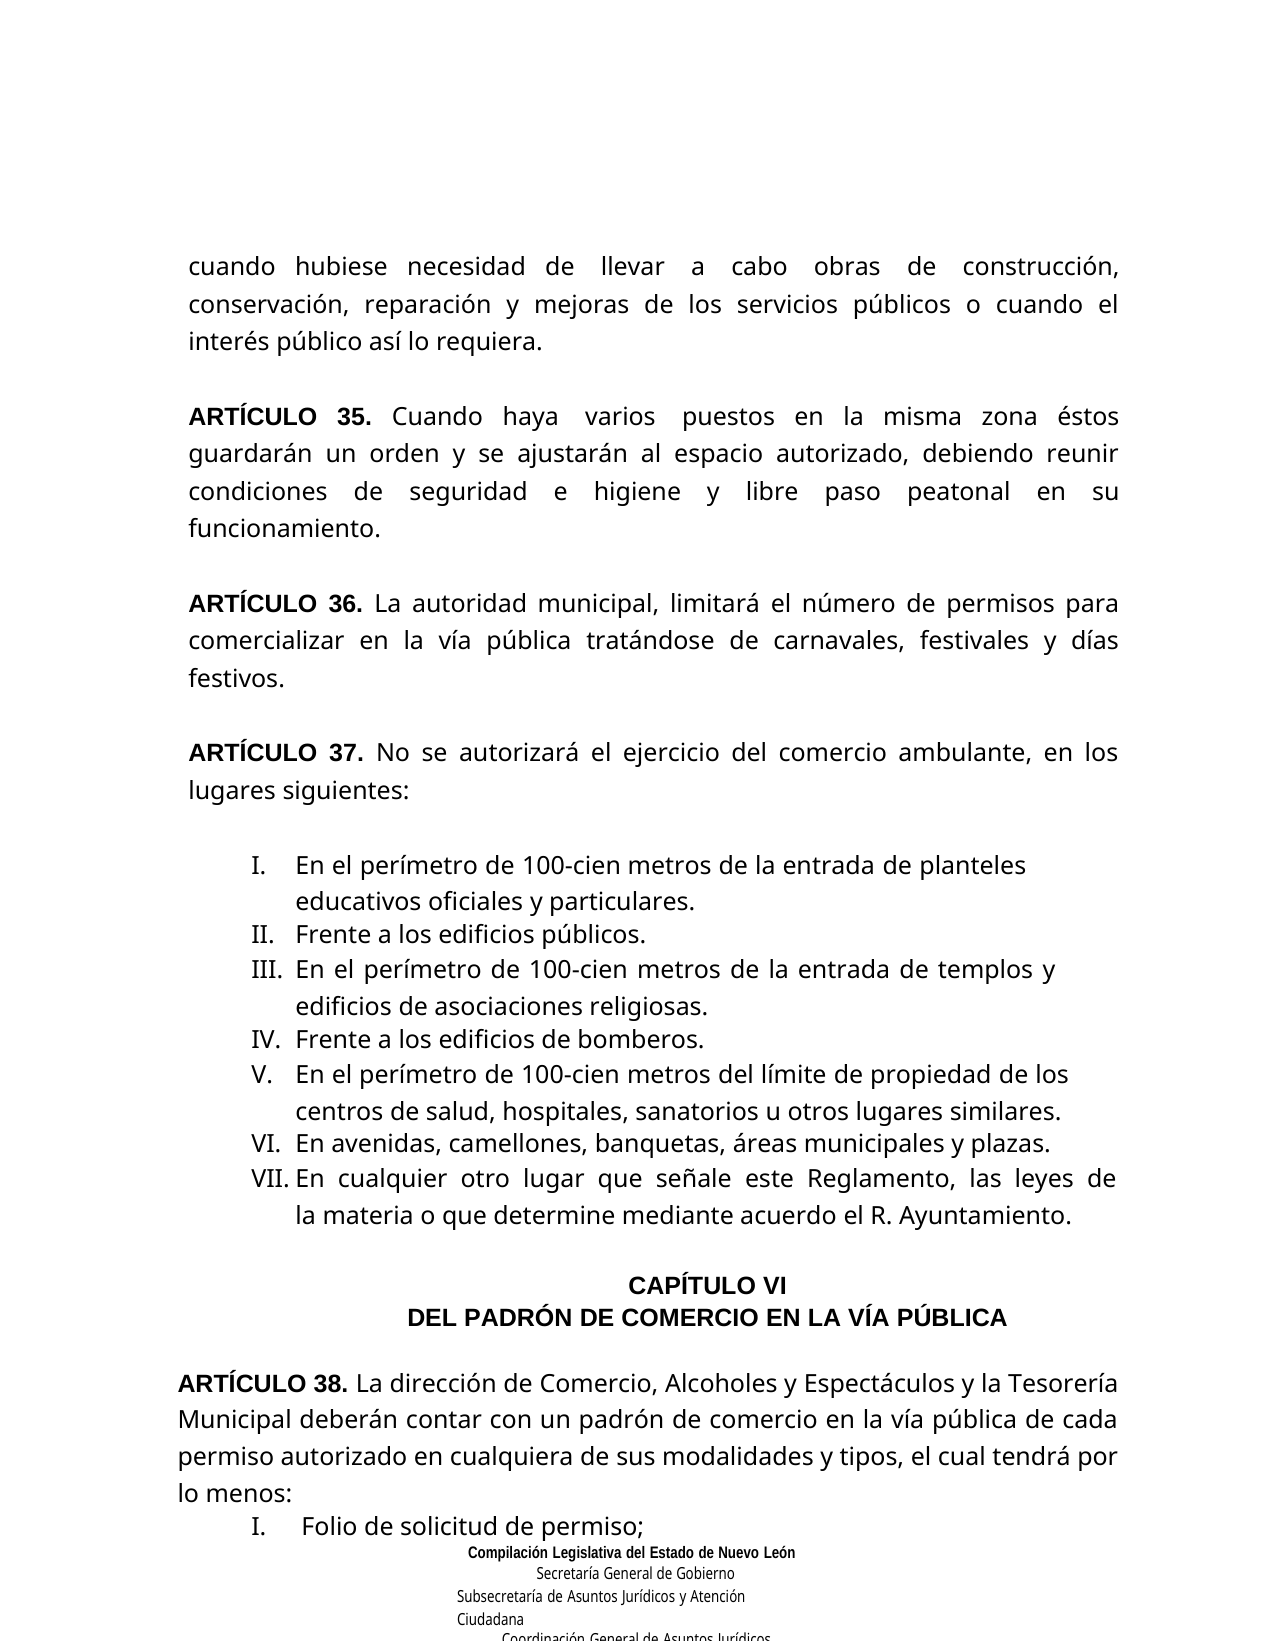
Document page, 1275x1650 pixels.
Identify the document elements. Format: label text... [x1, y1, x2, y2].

list En el perímetro de 100-cien metros del límite de propiedad de los centros de salud, hospitales, sanatorios u otros lugares similares. [251, 1056, 1120, 1127]
text ARTÍCULO 38. La dirección de Comercio, Alcoholes y Espectáculos y la Tesorería Municipal deberán contar con un padrón de comercio en la vía pública de cada permiso autorizado en cualquiera de sus modalidades y tipos, el cual tendrá por lo menos: [177, 1365, 1119, 1510]
text ARTÍCULO 37. No se autorizará el ejercicio del comercio ambulante, en los lugares siguientes: [188, 735, 1119, 806]
text cuando hubiese necesidad de llevar a cabo obras de construcción, conservación, reparación y mejoras de los servicios públicos o cuando el interés público así lo requiera. [188, 249, 1120, 358]
list En el perímetro de 100-cien metros de la entrada de planteles educativos oficiales y particulares. [251, 847, 1119, 918]
subtitle CAPÍTULO VI [308, 1271, 1107, 1300]
list En el perímetro de 100-cien metros de la entrada de templos y edificios de asociaciones religiosas. [251, 952, 1120, 1023]
text DEL PADRÓN DE COMERCIO EN LA VÍA PÚBLICA [308, 1303, 1107, 1332]
list Folio de solicitud de permiso; [251, 1512, 1144, 1541]
list Frente a los edificios de bomberos. [251, 1025, 1144, 1054]
text ARTÍCULO 35. Cuando haya varios puestos en la misma zona éstos guardarán un orden y se ajustarán al espacio autorizado, debiendo reunir condiciones de seguridad e higiene y libre paso peatonal en su funcionamiento. [188, 398, 1120, 545]
list En cualquier otro lugar que señale este Reglamento, las leyes de la materia o que determine mediante acuerdo el R. Ayuntamiento. [251, 1161, 1119, 1232]
list Frente a los edificios públicos. [251, 921, 1144, 949]
text ARTÍCULO 36. La autoridad municipal, limitará el número de permisos para comercializar en la vía pública tratándose de carnavales, festivales y días festivos. [188, 586, 1119, 694]
list En avenidas, camellones, banquetas, áreas municipales y plazas. [251, 1130, 1144, 1158]
